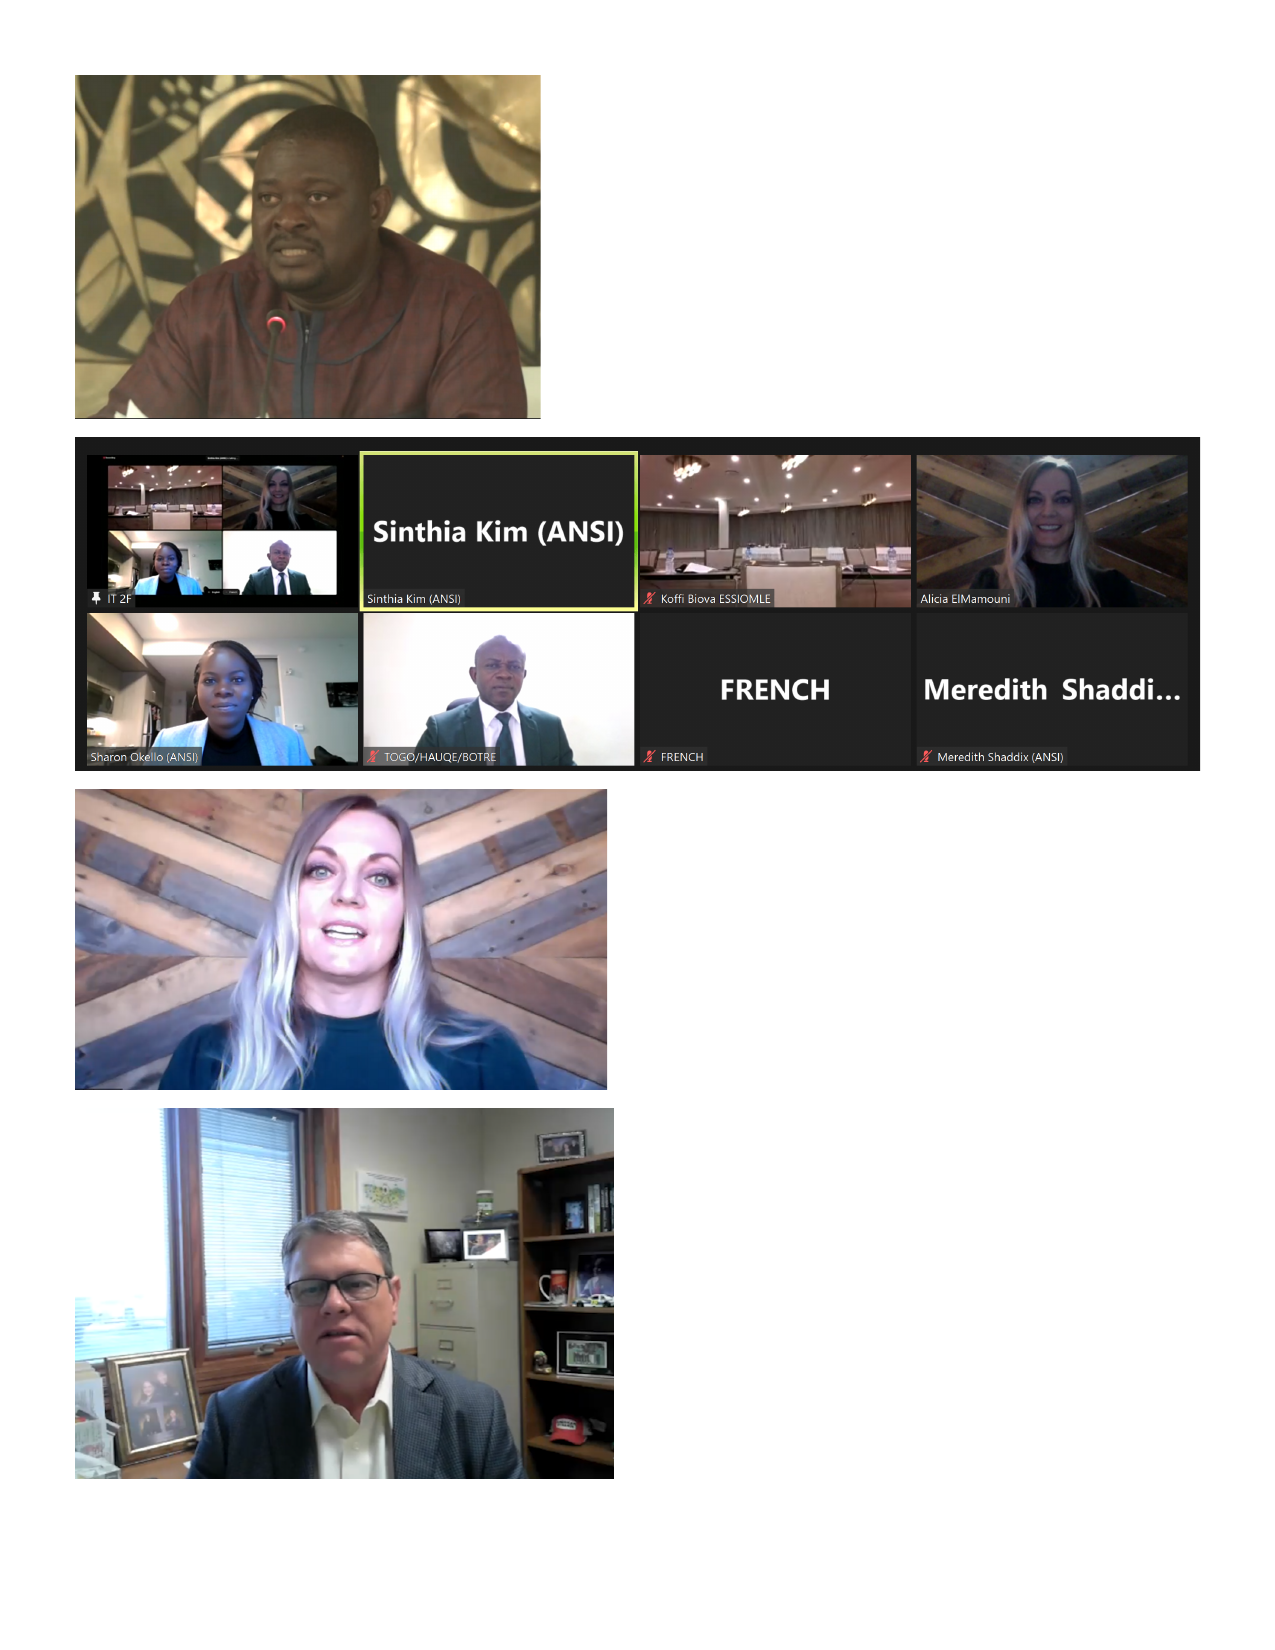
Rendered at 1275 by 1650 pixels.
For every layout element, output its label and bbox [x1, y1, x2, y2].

picture [75, 437, 1200, 771]
picture [75, 1108, 614, 1479]
picture [75, 789, 608, 1090]
picture [75, 75, 541, 419]
